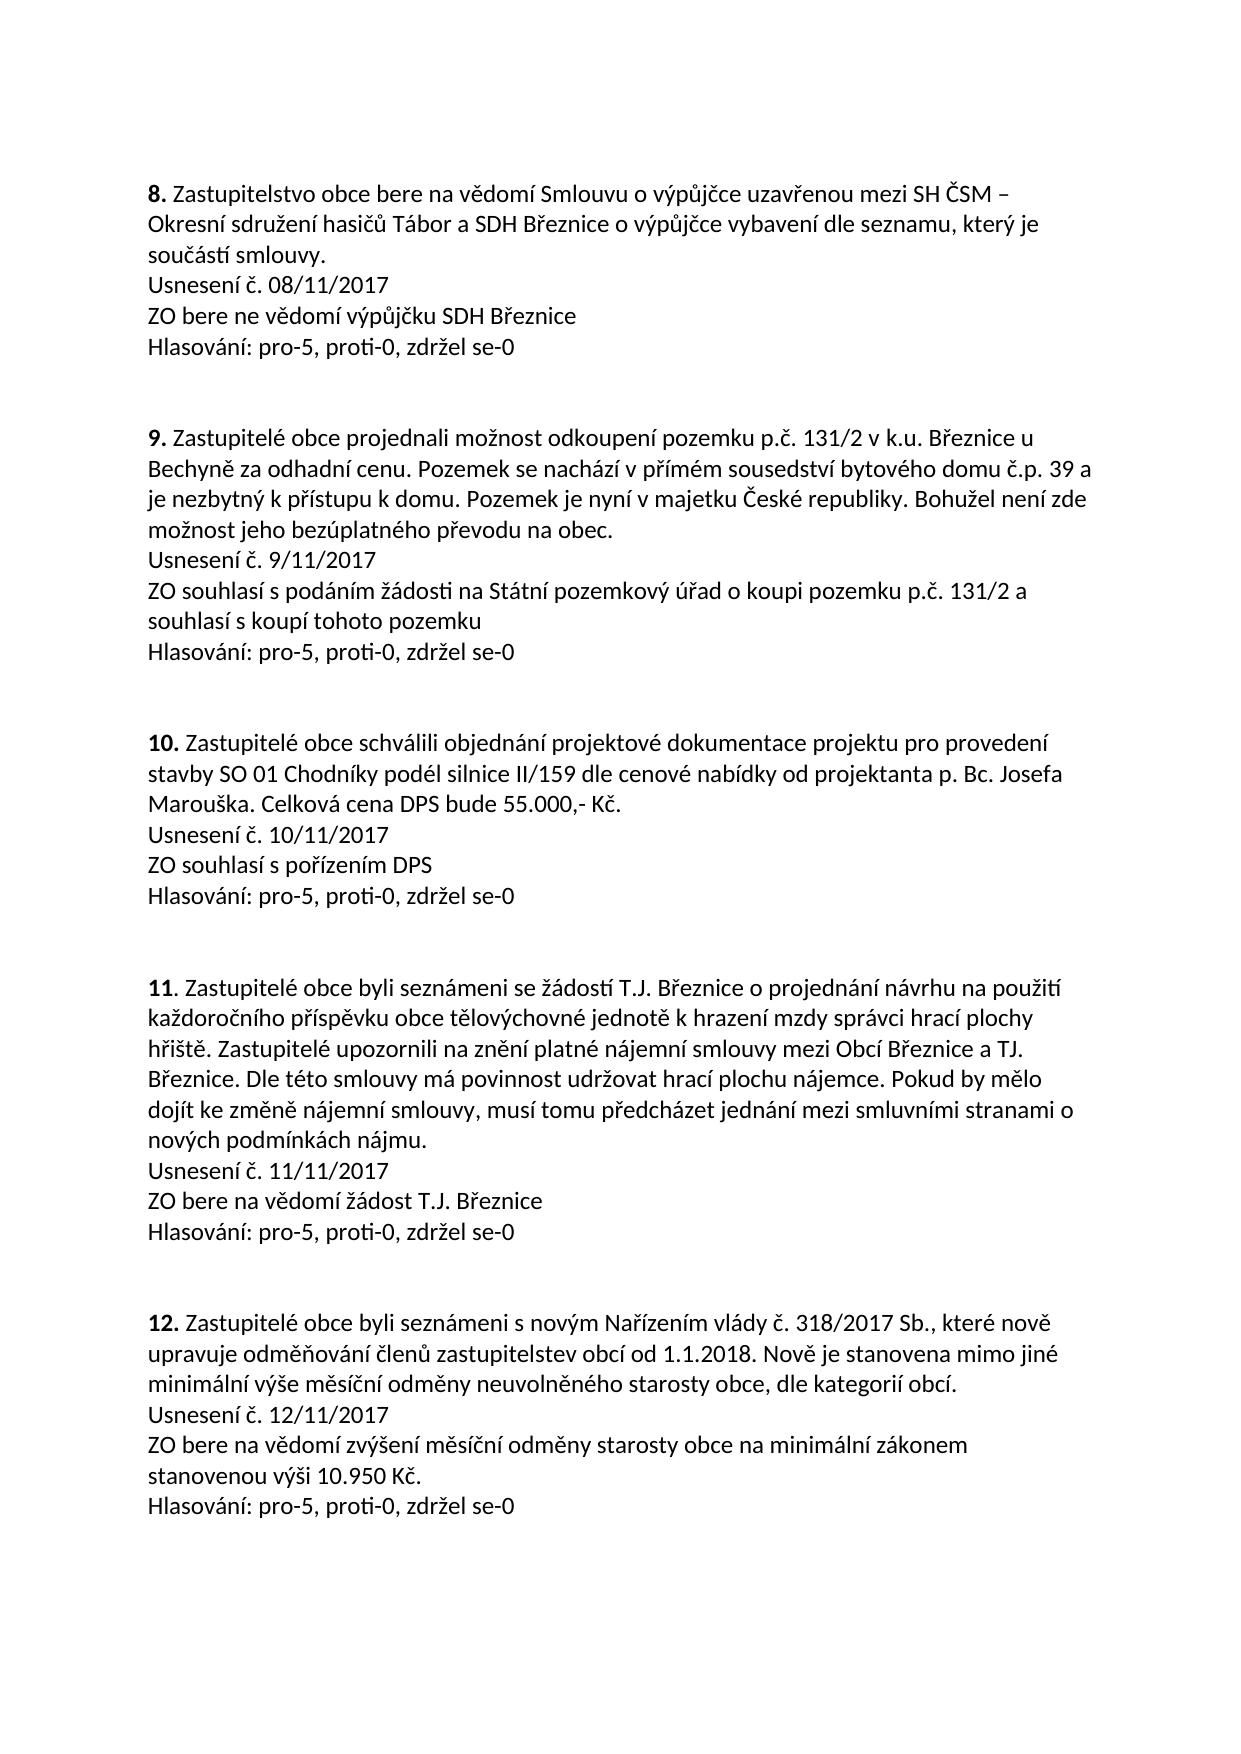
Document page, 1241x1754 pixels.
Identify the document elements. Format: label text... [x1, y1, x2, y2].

text Usnesení č. 9/11/2017 [148, 544, 1093, 575]
text ZO bere na vědomí žádost T.J. Březnice Hlasování: pro-5, proti-0, zdržel se-0 [148, 1185, 1093, 1246]
text 11. Zastupitelé obce byli seznámeni se žádostí T.J. Březnice o projednání návrhu na použití každoročního příspěvku obce tělovýchovné jednotě k hrazení mzdy správci hrací plochy hřiště. Zastupitelé upozornili na znění platné nájemní smlouvy mezi Obcí Březnice a TJ. Březnice. Dle této smlouvy má povinnost udržovat hrací plochu nájemce. Pokud by mělo dojít ke změně nájemní smlouvy, musí tomu předcházet jednání mezi smluvními stranami o nových podmínkách nájmu. Usnesení č. 11/11/2017 [148, 972, 1093, 1185]
text ZO bere ne vědomí výpůjčku SDH Březnice Hlasování: pro-5, proti-0, zdržel se-0 9. Zastupitelé obce projednali možnost odkoupení pozemku p.č. 131/2 v k.u. Březnice u Bechyně za odhadní cenu. Pozemek se nachází v přímém sousedství bytového domu č.p. 39 a je nezbytný k přístupu k domu. Pozemek je nyní v majetku České republiky. Bohužel není zde možnost jeho bezúplatného převodu na obec. [148, 300, 1093, 544]
text ZO bere na vědomí zvýšení měsíční odměny starosty obce na minimální zákonem stanovenou výši 10.950 Kč. Hlasování: pro-5, proti-0, zdržel se-0 [148, 1429, 1093, 1521]
text ZO souhlasí s podáním žádosti na Státní pozemkový úřad o koupi pozemku p.č. 131/2 a souhlasí s koupí tohoto pozemku Hlasování: pro-5, proti-0, zdržel se-0 [148, 575, 1093, 666]
text 10. Zastupitelé obce schválili objednání projektové dokumentace projektu pro provedení stavby SO 01 Chodníky podél silnice II/159 dle cenové nabídky od projektanta p. Bc. Josefa Marouška. Celková cena DPS bude 55.000,- Kč. Usnesení č. 10/11/2017 [148, 727, 1093, 849]
text 12. Zastupitelé obce byli seznámeni s novým Nařízením vlády č. 318/2017 Sb., které nově upravuje odměňování členů zastupitelstev obcí od 1.1.2018. Nově je stanovena mimo jiné minimální výše měsíční odměny neuvolněného starosty obce, dle kategorií obcí. [148, 1307, 1093, 1399]
text ZO souhlasí s pořízením DPS Hlasování: pro-5, proti-0, zdržel se-0 [148, 849, 1093, 911]
text 8. Zastupitelstvo obce bere na vědomí Smlouvu o výpůjčce uzavřenou mezi SH ČSM – Okresní sdružení hasičů Tábor a SDH Březnice o výpůjčce vybavení dle seznamu, který je součástí smlouvy. Usnesení č. 08/11/2017 [148, 148, 1093, 300]
text Usnesení č. 12/11/2017 [148, 1399, 1093, 1429]
